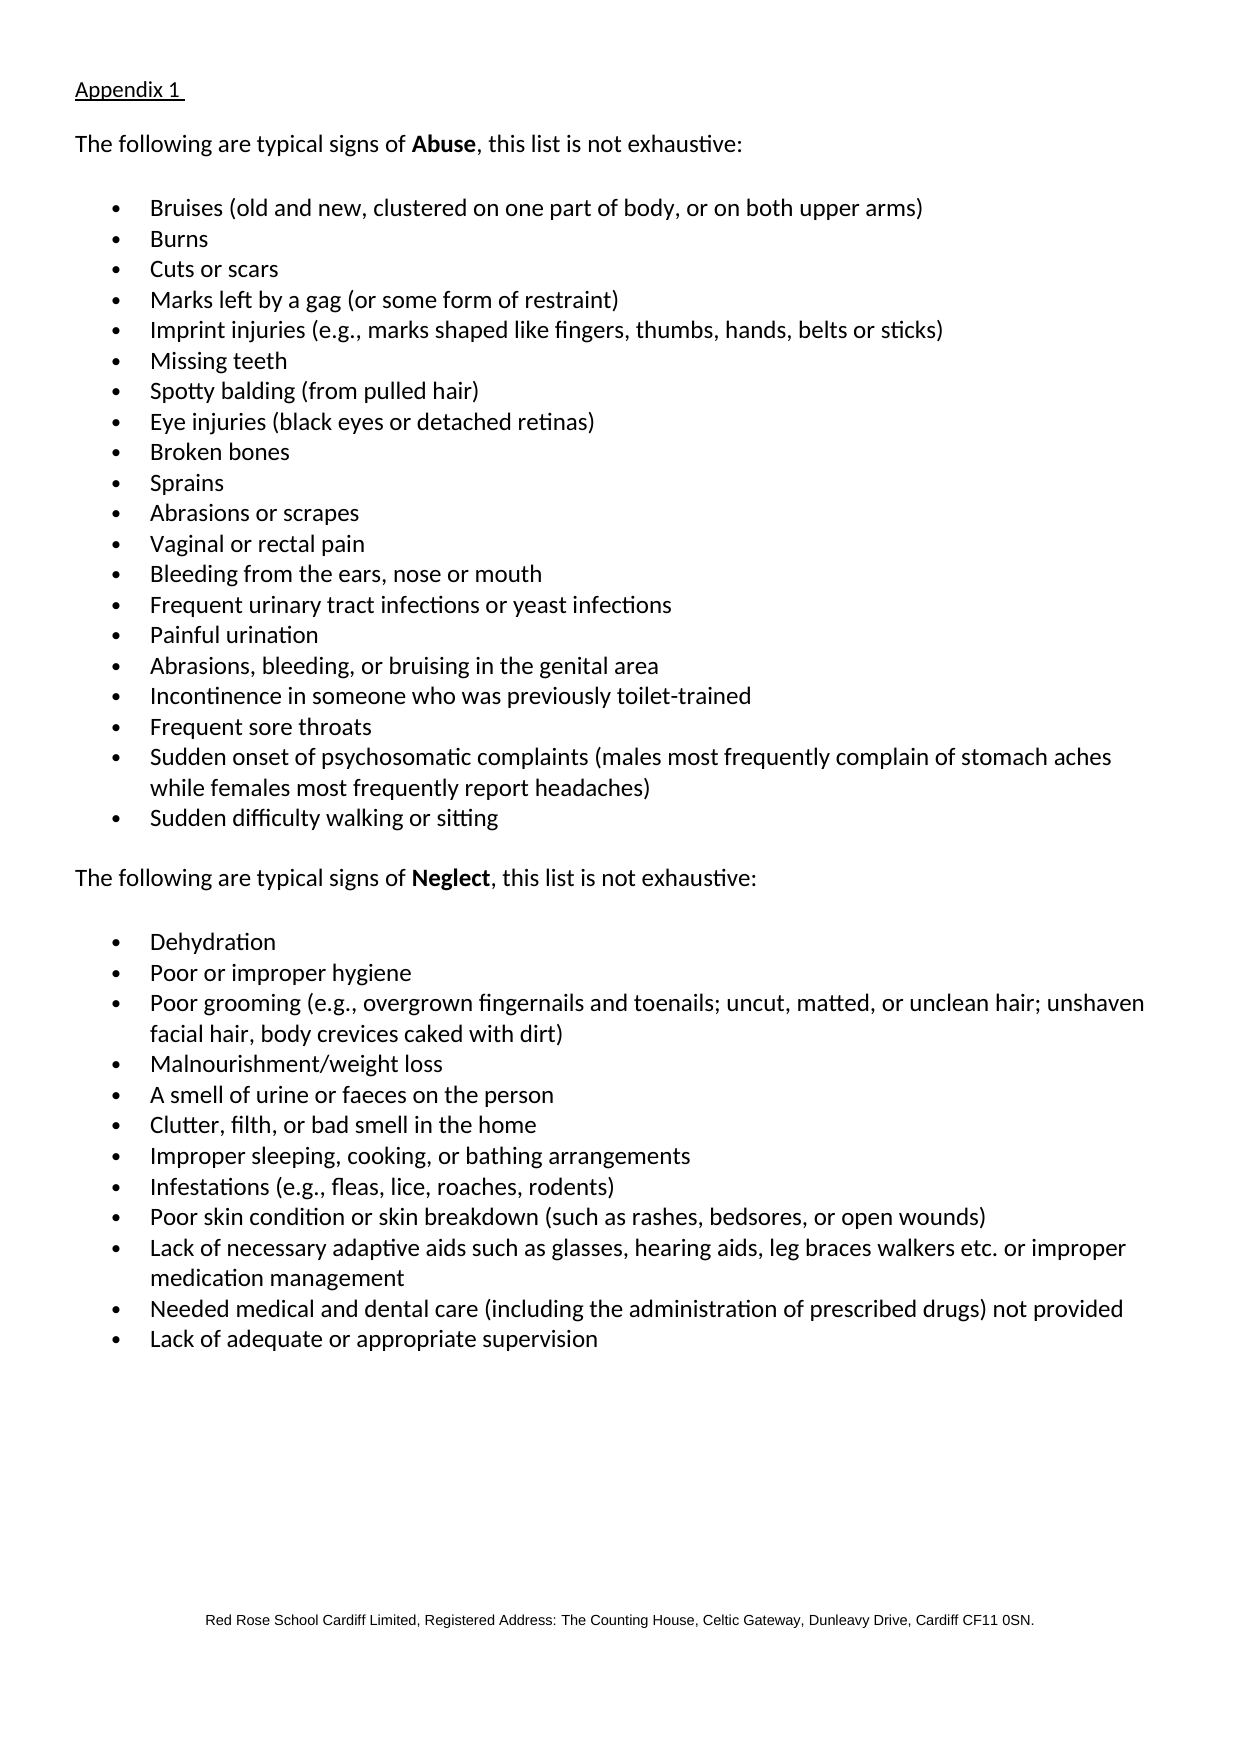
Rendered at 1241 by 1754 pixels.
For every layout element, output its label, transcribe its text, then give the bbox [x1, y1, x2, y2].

list Cuts or scars [112, 253, 1165, 284]
list Missing teeth [112, 345, 1165, 375]
list Broken bones [112, 436, 1165, 467]
list Abrasions, bleeding, or bruising in the genital area [112, 650, 1165, 681]
list Sudden onset of psychosomatic complaints (males most frequently complain of stomach aches while females most frequently report headaches) [112, 742, 1165, 803]
list Eye injuries (black eyes or detached retinas) [112, 406, 1165, 436]
list A smell of urine or faeces on the person [112, 1079, 1165, 1109]
list Malnourishment/weight loss [112, 1048, 1165, 1079]
text The following are typical signs of Abuse, this list is not exhaustive: [75, 128, 1165, 158]
list Bruises (old and new, clustered on one part of body, or on both upper arms) [112, 192, 1165, 223]
list Needed medical and dental care (including the administration of prescribed drugs) not provided [112, 1293, 1165, 1323]
list Poor grooming (e.g., overgrown fingernails and toenails; uncut, matted, or unclean hair; unshaven facial hair, body crevices caked with dirt) [112, 987, 1165, 1048]
list Abrasions or scrapes [112, 497, 1165, 528]
list Poor or improper hygiene [112, 957, 1165, 987]
list Spotty balding (from pulled hair) [112, 375, 1165, 406]
list Lack of necessary adaptive aids such as glasses, hearing aids, leg braces walkers etc. or improper medication management [112, 1232, 1165, 1293]
list Clutter, filth, or bad smell in the home [112, 1109, 1165, 1140]
list Sudden difficulty walking or sitting [112, 803, 1165, 833]
list Bleeding from the ears, nose or mouth [112, 558, 1165, 589]
list Vaginal or rectal pain [112, 528, 1165, 558]
text The following are typical signs of Neglect, this list is not exhaustive: [75, 862, 1165, 893]
list Painful urination [112, 619, 1165, 650]
list Sprains [112, 467, 1165, 497]
list Imprint injuries (e.g., marks shaped like fingers, thumbs, hands, belts or sticks) [112, 314, 1165, 345]
list Dehydration [112, 926, 1165, 957]
list Frequent urinary tract infections or yeast infections [112, 589, 1165, 619]
list Infestations (e.g., fleas, lice, roaches, rodents) [112, 1171, 1165, 1201]
list Lack of adequate or appropriate supervision [112, 1323, 1165, 1354]
list Improper sleeping, cooking, or bathing arrangements [112, 1140, 1165, 1171]
list Incontinence in someone who was previously toilet-trained [112, 681, 1165, 711]
list Marks left by a gag (or some form of restraint) [112, 284, 1165, 314]
text Appendix 1 [75, 75, 1165, 103]
list Poor skin condition or skin breakdown (such as rashes, bedsores, or open wounds) [112, 1201, 1165, 1232]
list Burns [112, 223, 1165, 253]
list Frequent sore throats [112, 711, 1165, 742]
